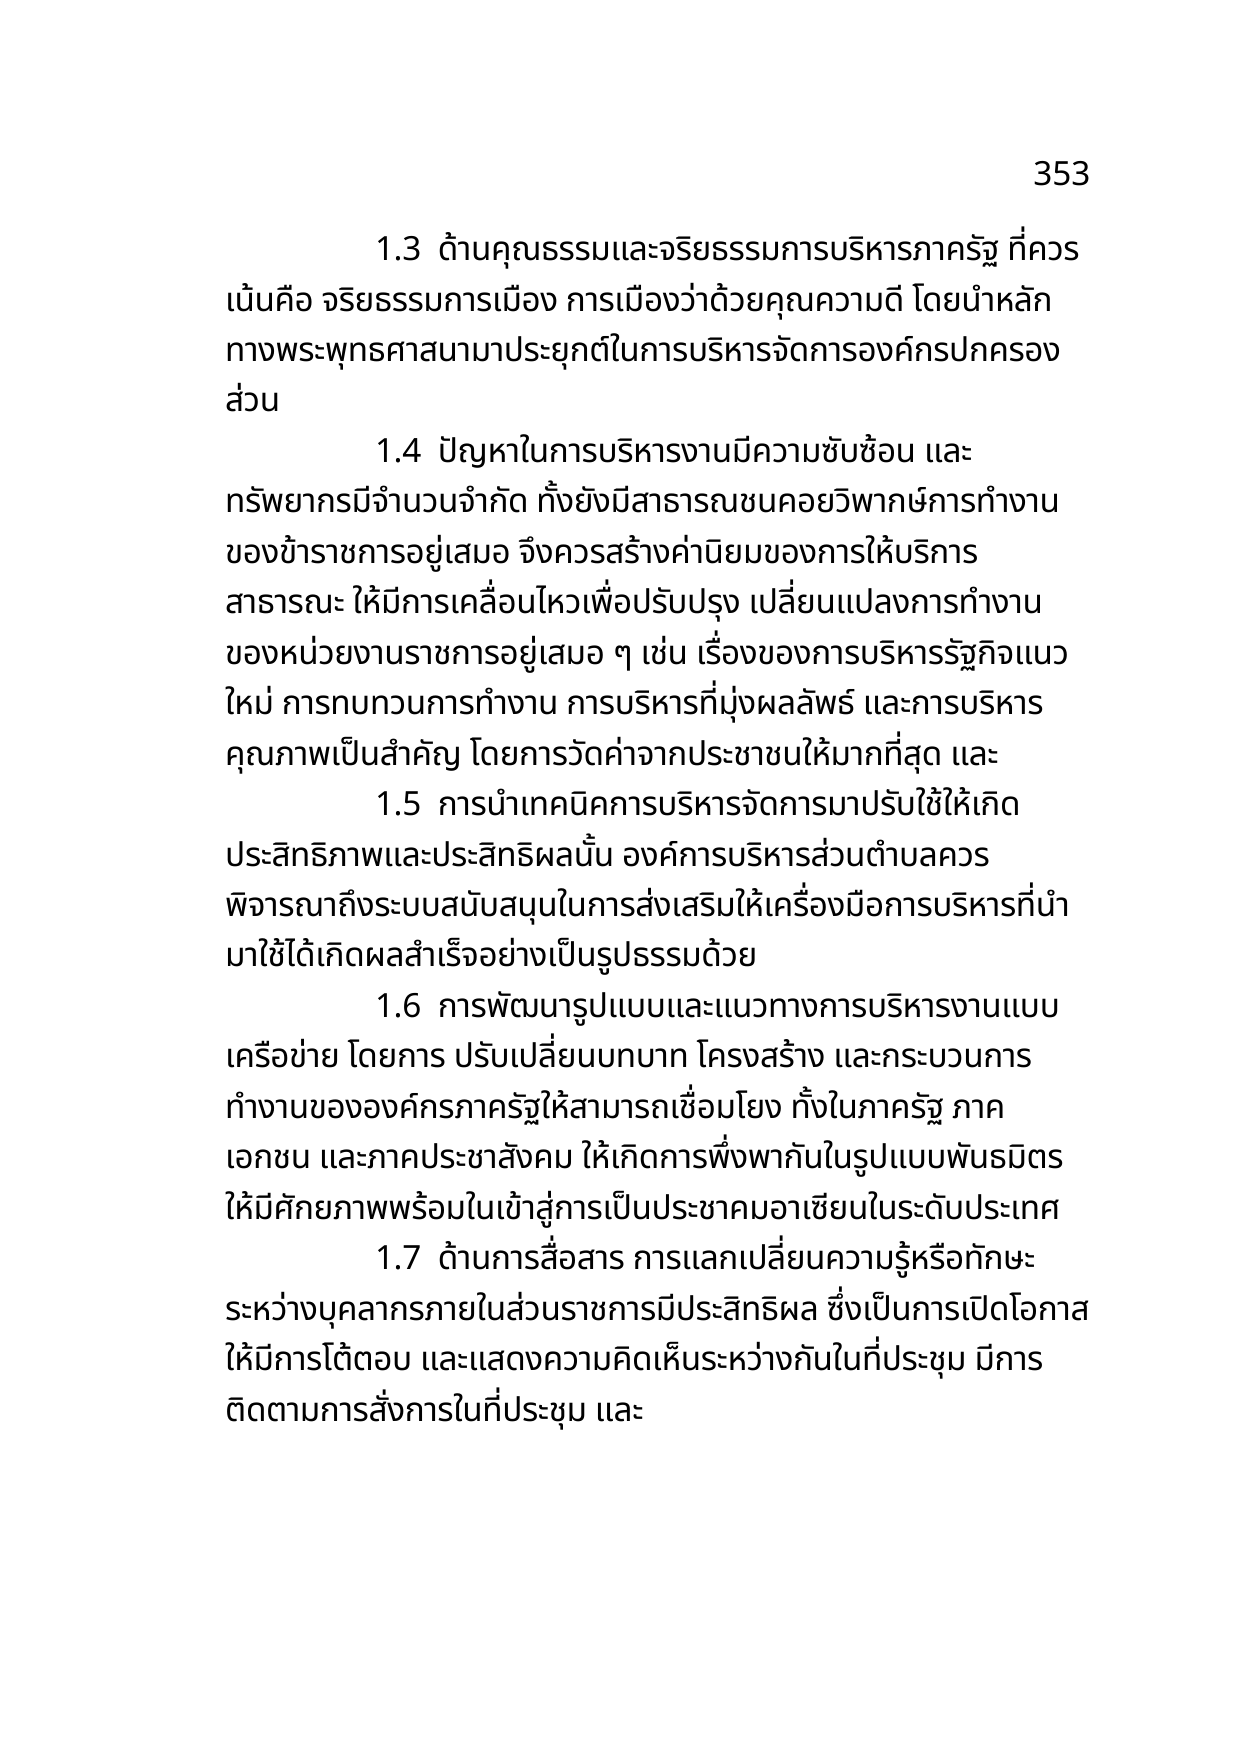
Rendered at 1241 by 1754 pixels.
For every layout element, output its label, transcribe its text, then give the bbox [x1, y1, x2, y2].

text 1.5 การนำเทคนิคการบริหารจัดการมาปรับใช้ให้เกิดประสิทธิภาพและประสิทธิผลนั้น องค์การบริหารส่วนตำบลควรพิจารณาถึงระบบสนับสนุนในการส่งเสริมให้เครื่องมือการบริหารที่นำมาใช้ได้เกิดผลสำเร็จอย่างเป็นรูปธรรมด้วย [225, 780, 1090, 982]
text 1.3 ด้านคุณธรรมและจริยธรรมการบริหารภาครัฐ ที่ควรเน้นคือ จริยธรรมการเมือง การเมืองว่าด้วยคุณความดี โดยนำหลักทางพระพุทธศาสนามาประยุกต์ในการบริหารจัดการองค์กรปกครองส่วน [225, 225, 1090, 427]
text 1.4 ปัญหาในการบริหารงานมีความซับซ้อน และทรัพยากรมีจำนวนจำกัด ทั้งยังมีสาธารณชนคอยวิพากษ์การทำงานของข้าราชการอยู่เสมอ จึงควรสร้างค่านิยมของการให้บริการสาธารณะ ให้มีการเคลื่อนไหวเพื่อปรับปรุง เปลี่ยนแปลงการทำงานของหน่วยงานราชการอยู่เสมอ ๆ เช่น เรื่องของการบริหารรัฐกิจแนวใหม่ การทบทวนการทำงาน การบริหารที่มุ่งผลลัพธ์ และการบริหารคุณภาพเป็นสำคัญ โดยการวัดค่าจากประชาชนให้มากที่สุด และ [225, 427, 1090, 780]
text 1.6 การพัฒนารูปแบบและแนวทางการบริหารงานแบบเครือข่าย โดยการ ปรับเปลี่ยนบทบาท โครงสร้าง และกระบวนการทำงานขององค์กรภาครัฐให้สามารถเชื่อมโยง ทั้งในภาครัฐ ภาคเอกชน และภาคประชาสังคม ให้เกิดการพึ่งพากันในรูปแบบพันธมิตร ให้มีศักยภาพพร้อมในเข้าสู่การเป็นประชาคมอาเซียนในระดับประเทศ [225, 982, 1090, 1234]
text 1.7 ด้านการสื่อสาร การแลกเปลี่ยนความรู้หรือทักษะระหว่างบุคลากรภายในส่วนราชการมีประสิทธิผล ซึ่งเป็นการเปิดโอกาสให้มีการโต้ตอบ และแสดงความคิดเห็นระหว่างกันในที่ประชุม มีการติดตามการสั่งการในที่ประชุม และ [225, 1234, 1090, 1436]
